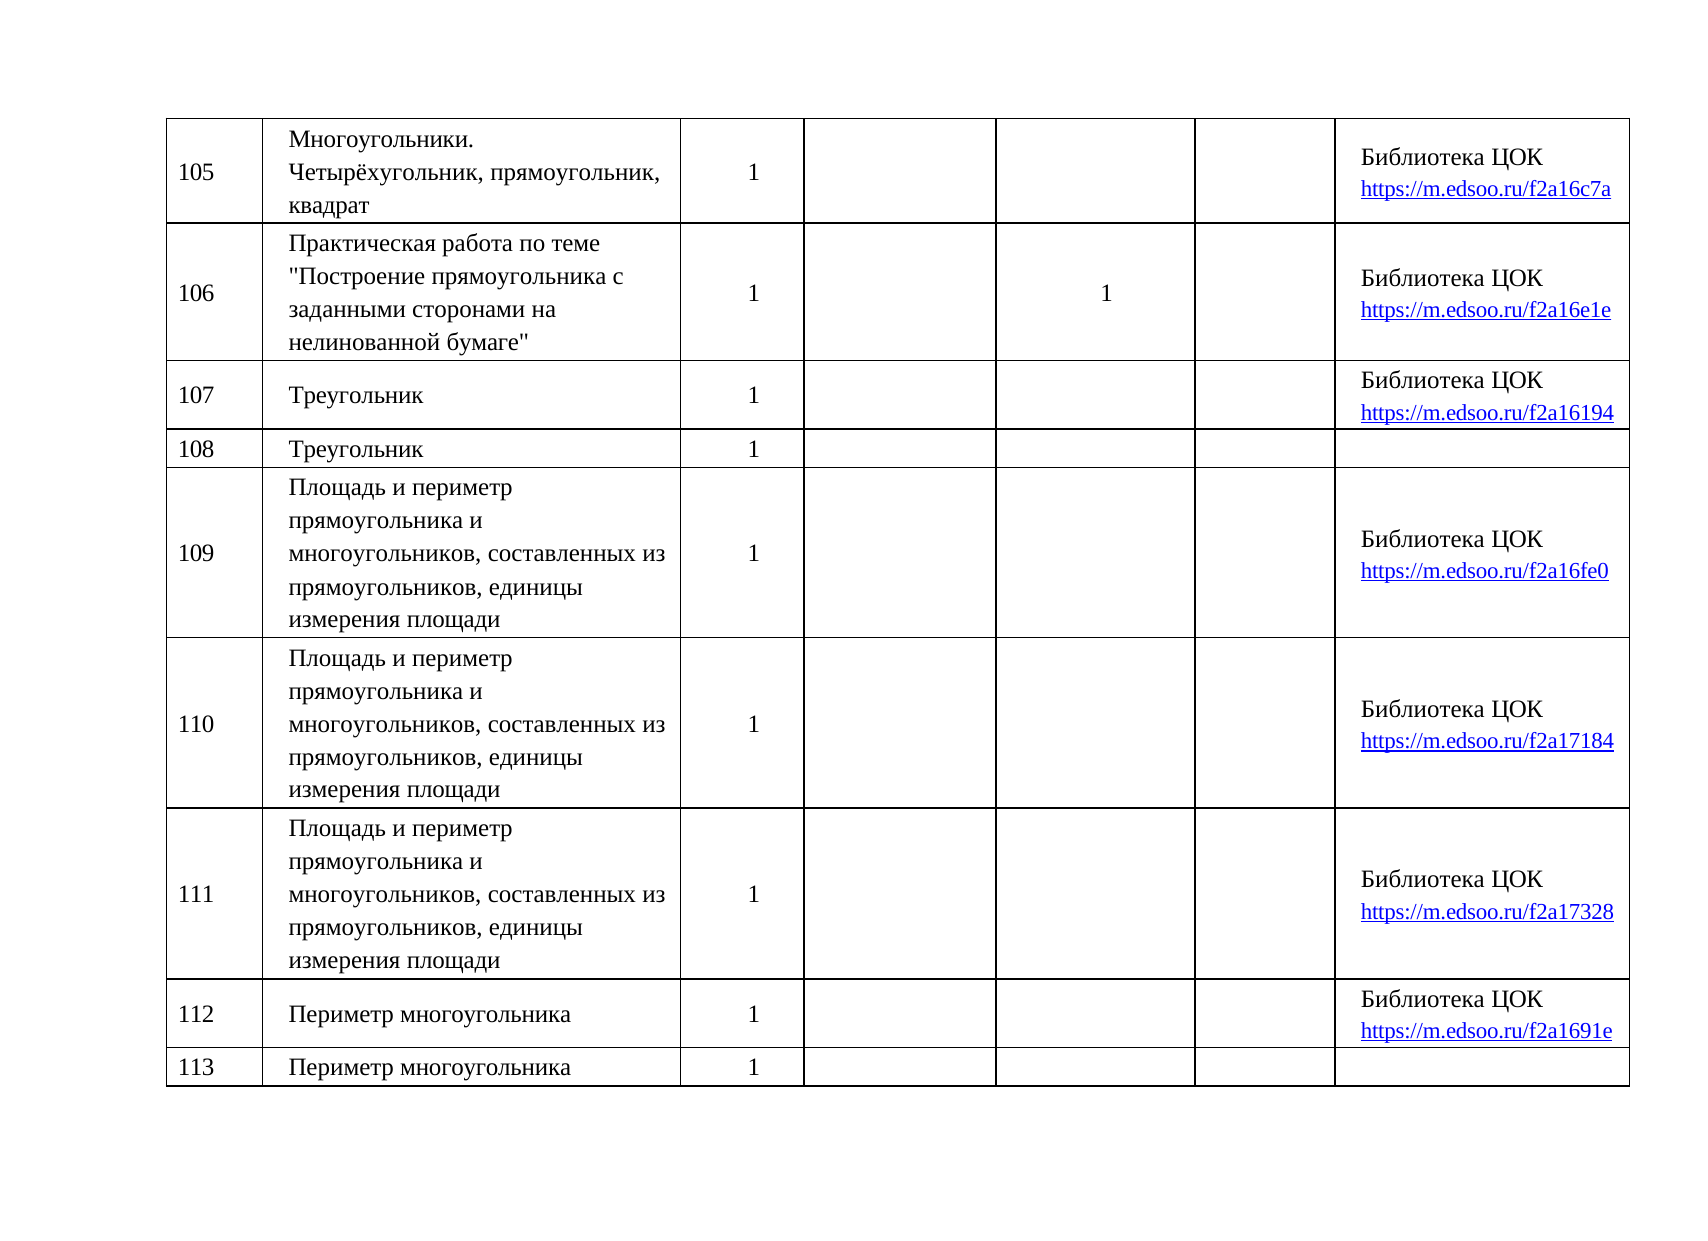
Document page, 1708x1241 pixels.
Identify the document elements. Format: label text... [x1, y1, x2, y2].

table_cell Библиотека ЦОК https://m.edsoo.ru/f2a16e1e [1336, 224, 1629, 359]
table_cell 1 [681, 1048, 803, 1085]
table_cell [997, 468, 1194, 637]
table_cell 113 [167, 1048, 262, 1085]
table_cell 112 [167, 980, 262, 1047]
table_header Многоугольники. Четырёхугольник, прямоугольник, квадрат [263, 119, 680, 222]
table_cell [997, 1048, 1194, 1085]
table_cell Треугольник [263, 361, 680, 428]
table_cell 1 [681, 361, 803, 428]
table_cell Периметр многоугольника [263, 1048, 680, 1085]
table_cell [1196, 468, 1334, 637]
table_cell [805, 980, 995, 1047]
table_header Библиотека ЦОК https://m.edsoo.ru/f2a16c7a [1336, 119, 1629, 222]
table_cell [1196, 809, 1334, 978]
table_cell 1 [681, 638, 803, 807]
table_cell [1196, 430, 1334, 466]
table_cell [997, 980, 1194, 1047]
table_cell 106 [167, 224, 262, 359]
table_cell [805, 224, 995, 359]
table_header [1196, 119, 1334, 222]
table_cell [805, 430, 995, 466]
table_cell 1 [681, 468, 803, 637]
table_cell [1196, 1048, 1334, 1085]
table_header [805, 119, 995, 222]
table_cell 109 [167, 468, 262, 637]
table_cell [805, 468, 995, 637]
table_cell Практическая работа по теме "Построение прямоугольника с заданными сторонами на нелинованной бумаге" [263, 224, 680, 359]
table_cell 1 [681, 430, 803, 466]
table_cell Площадь и периметр прямоугольника и многоугольников, составленных из прямоугольников, единицы измерения площади [263, 809, 680, 978]
table_cell [1196, 361, 1334, 428]
table_header 1 [681, 119, 803, 222]
table_cell [1196, 638, 1334, 807]
table_cell [805, 361, 995, 428]
table_cell Библиотека ЦОК https://m.edsoo.ru/f2a17184 [1336, 638, 1629, 807]
table_cell Библиотека ЦОК https://m.edsoo.ru/f2a16194 [1336, 361, 1629, 428]
table_cell Библиотека ЦОК https://m.edsoo.ru/f2a1691e [1336, 980, 1629, 1047]
table_cell [805, 638, 995, 807]
table_cell Библиотека ЦОК https://m.edsoo.ru/f2a16fe0 [1336, 468, 1629, 637]
table_cell Площадь и периметр прямоугольника и многоугольников, составленных из прямоугольников, единицы измерения площади [263, 638, 680, 807]
table_cell 107 [167, 361, 262, 428]
table_cell [997, 430, 1194, 466]
table_cell Треугольник [263, 430, 680, 466]
table_cell 111 [167, 809, 262, 978]
table_cell Периметр многоугольника [263, 980, 680, 1047]
table_cell [1196, 224, 1334, 359]
table_header [997, 119, 1194, 222]
table_cell 110 [167, 638, 262, 807]
table_cell 1 [681, 809, 803, 978]
table_cell [805, 1048, 995, 1085]
table_cell Площадь и периметр прямоугольника и многоугольников, составленных из прямоугольников, единицы измерения площади [263, 468, 680, 637]
table_cell [997, 361, 1194, 428]
table_cell [1336, 430, 1629, 466]
table_cell [997, 809, 1194, 978]
table_header 105 [167, 119, 262, 222]
table_cell [805, 809, 995, 978]
table_cell Библиотека ЦОК https://m.edsoo.ru/f2a17328 [1336, 809, 1629, 978]
table_cell 1 [997, 224, 1194, 359]
table_cell [1196, 980, 1334, 1047]
table_cell 108 [167, 430, 262, 466]
table_cell [997, 638, 1194, 807]
table_cell 1 [681, 224, 803, 359]
table_cell [1336, 1048, 1629, 1085]
table_cell 1 [681, 980, 803, 1047]
